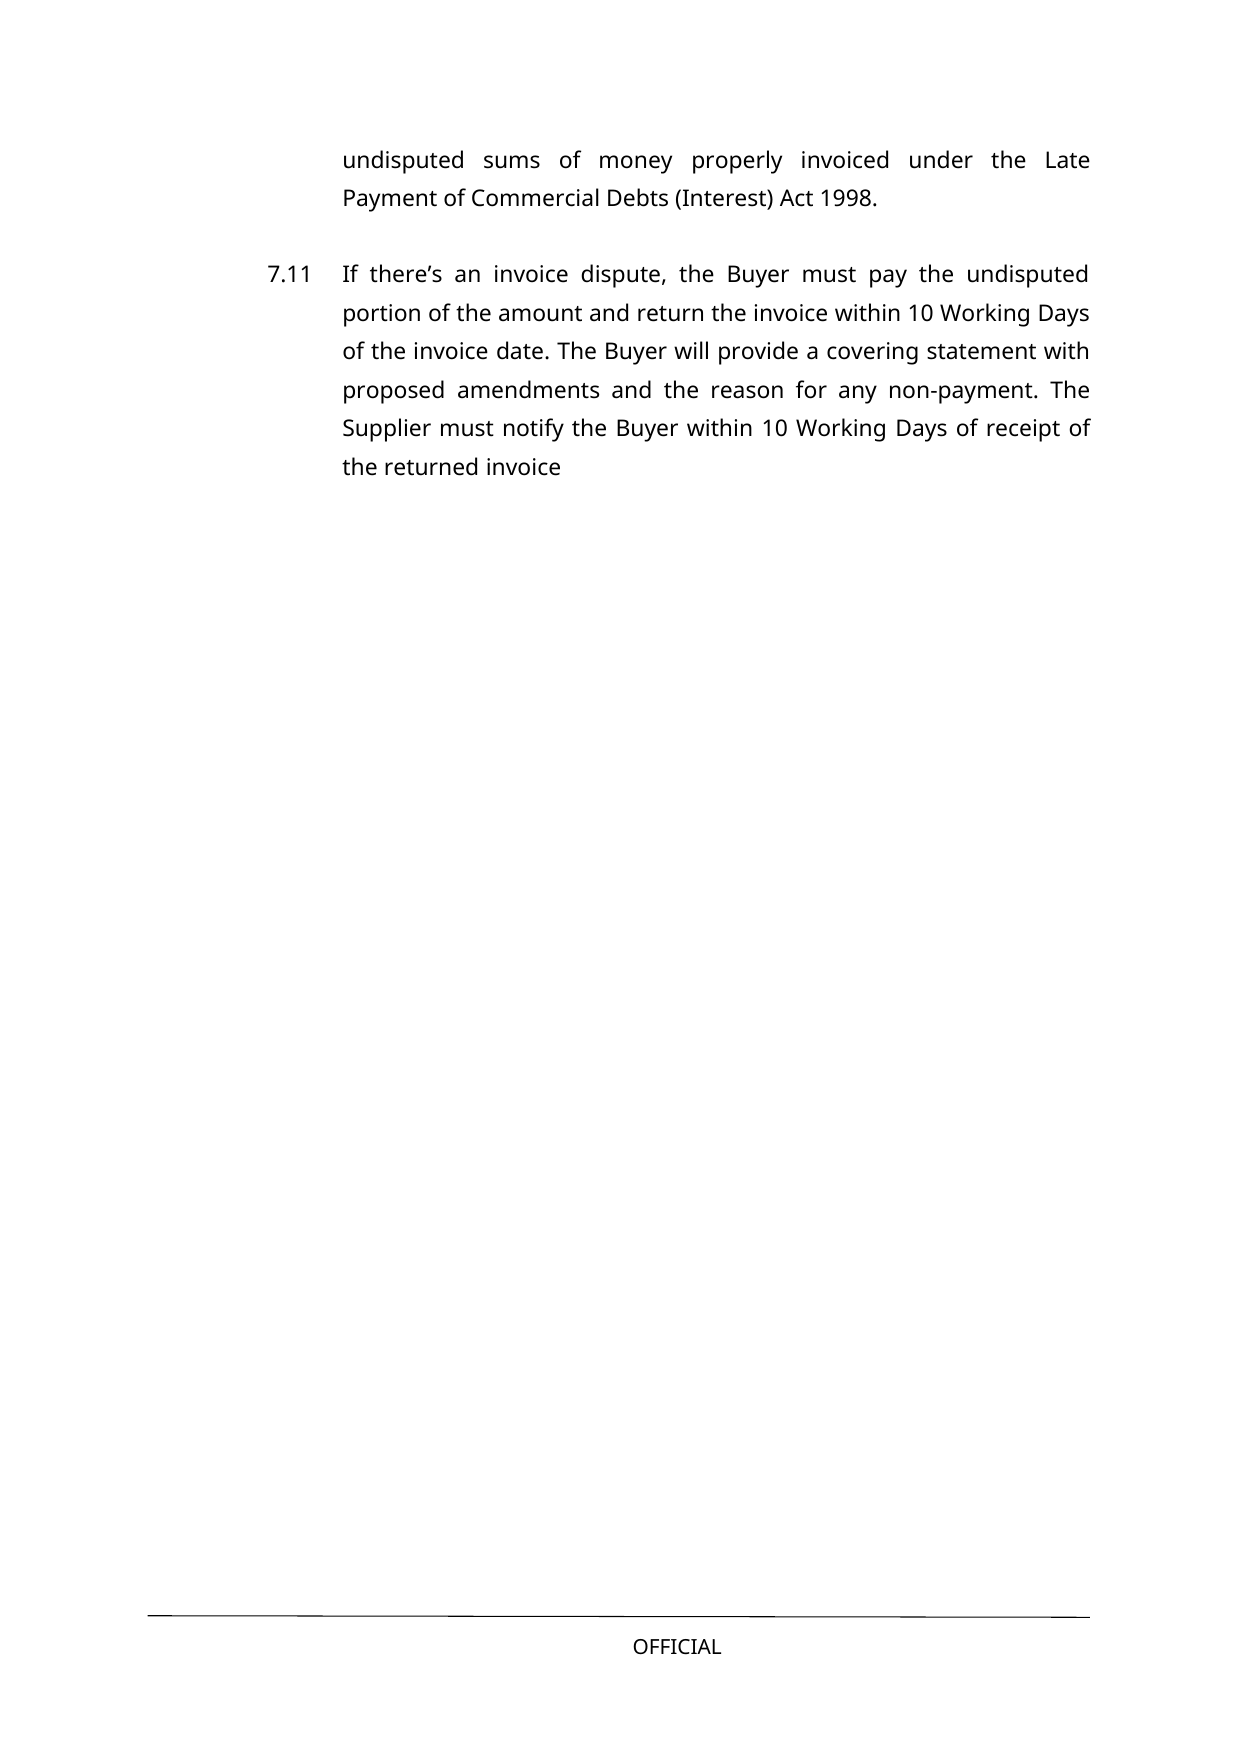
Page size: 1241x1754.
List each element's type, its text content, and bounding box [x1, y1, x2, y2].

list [267, 144, 1091, 213]
list If there’s an invoice dispute, the Buyer must pay the undisputed portion of the amount and return the invoice within 10 Working Days of the invoice date. The Buyer will provide a covering statement with proposed amendments and the reason for any non-payment. The Supplier must notify the Buyer within 10 Working Days of receipt of the returned invoice [267, 258, 1090, 482]
